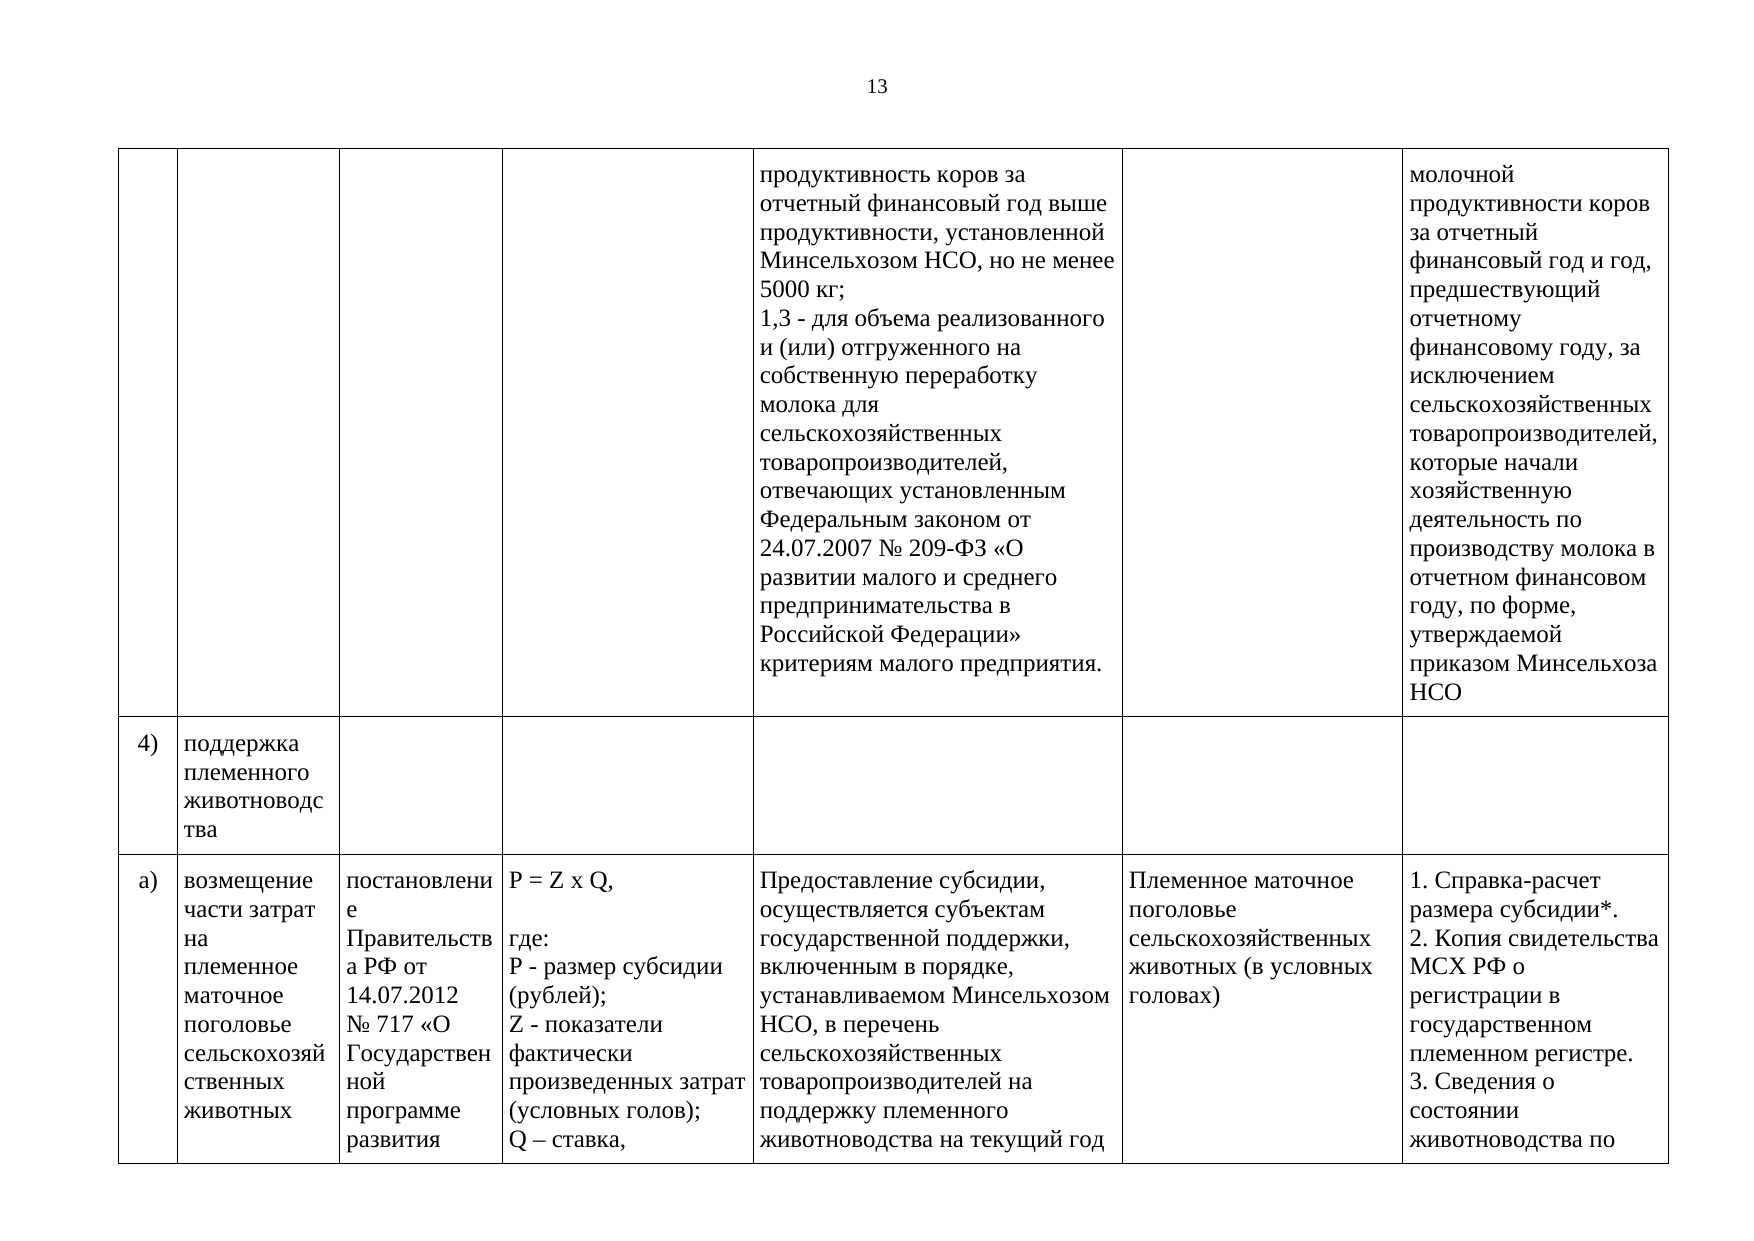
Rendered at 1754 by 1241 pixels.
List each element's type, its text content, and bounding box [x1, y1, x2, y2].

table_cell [1123, 855, 1402, 1163]
table_cell [754, 717, 1122, 853]
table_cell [754, 149, 1122, 716]
table_cell [1123, 717, 1402, 853]
table_cell [503, 717, 753, 853]
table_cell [1403, 855, 1668, 1163]
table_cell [178, 855, 339, 1163]
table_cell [1403, 149, 1668, 716]
table_cell поддержка племенного животноводства [178, 717, 339, 853]
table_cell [754, 855, 1122, 1163]
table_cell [503, 855, 753, 1163]
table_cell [1123, 149, 1402, 716]
table_cell 3) [119, 149, 177, 716]
table_cell 4) [119, 717, 177, 853]
table_cell а) [119, 855, 177, 1163]
table_cell [1403, 717, 1668, 853]
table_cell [340, 149, 502, 716]
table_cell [178, 149, 339, 716]
table_cell [340, 717, 502, 853]
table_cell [503, 149, 753, 716]
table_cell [340, 855, 502, 1163]
